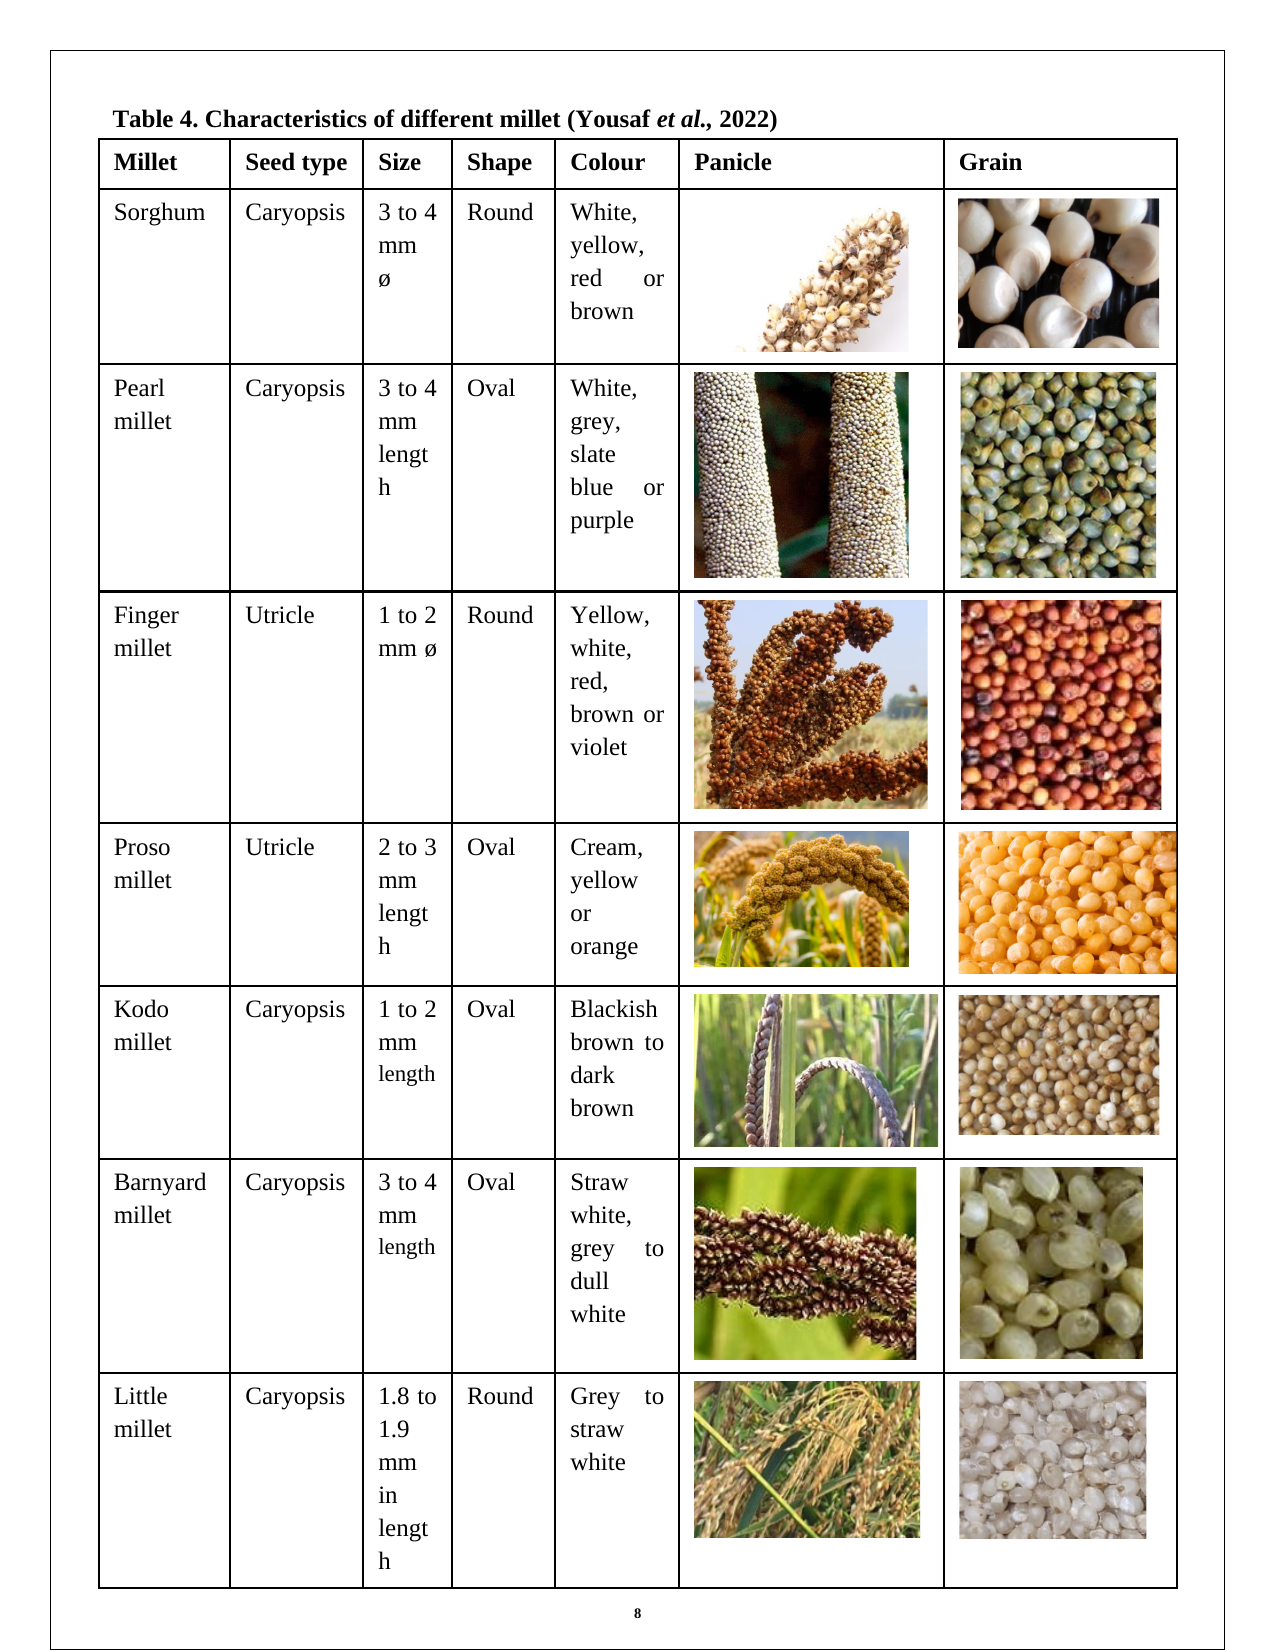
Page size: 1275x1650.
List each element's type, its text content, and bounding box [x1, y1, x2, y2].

table_cell Sorghum [100, 190, 229, 363]
picture [959, 1167, 1143, 1359]
table_cell Round [453, 190, 554, 363]
table_cell [945, 1374, 1176, 1587]
table_cell Yellow, white, red, brown or violet [556, 593, 678, 822]
table_cell Kodo millet [100, 987, 229, 1158]
table_cell Caryopsis [231, 987, 362, 1158]
table_cell [945, 987, 1176, 1158]
picture [694, 372, 909, 578]
subtitle Table 4. Characteristics of different millet (Yousaf et al., 2022) [112, 104, 1163, 133]
table_header Millet [100, 140, 229, 188]
table_header Shape [453, 140, 554, 188]
picture [960, 372, 1157, 578]
table_cell [680, 824, 943, 985]
table_cell Oval [453, 365, 554, 590]
picture [694, 994, 939, 1147]
table_cell Utricle [231, 824, 362, 985]
table_header Panicle [680, 140, 943, 188]
table_cell 3 to 4 mm length [364, 365, 451, 590]
table_cell [680, 365, 943, 590]
table_cell Little millet [100, 1374, 229, 1587]
table_cell 3 to 4 mm ø [364, 190, 451, 363]
picture [958, 831, 1177, 974]
picture [694, 1381, 921, 1538]
table_cell Grey to straw white [556, 1374, 678, 1587]
table_cell Round [453, 1374, 554, 1587]
table_cell Barnyard millet [100, 1160, 229, 1372]
table_header Colour [556, 140, 678, 188]
table_cell Oval [453, 987, 554, 1158]
table_cell Proso millet [100, 824, 229, 985]
table_cell Round [453, 593, 554, 822]
picture [694, 600, 928, 809]
table_cell Oval [453, 1160, 554, 1372]
table_cell [680, 190, 943, 363]
table_cell [680, 1160, 943, 1372]
picture [959, 1381, 1147, 1539]
picture [694, 831, 909, 967]
table_cell Caryopsis [231, 1374, 362, 1587]
table_cell Caryopsis [231, 1160, 362, 1372]
table_cell Utricle [231, 593, 362, 822]
table_cell [945, 365, 1176, 590]
table_cell Blackish brown to dark brown [556, 987, 678, 1158]
table_cell Caryopsis [231, 365, 362, 590]
table_cell [680, 987, 943, 1158]
table_cell White, grey, slate blue or purple [556, 365, 678, 590]
picture [958, 199, 1160, 348]
table_cell White, yellow, red or brown [556, 190, 678, 363]
table_header Grain [945, 140, 1176, 188]
table_cell 2 to 3 mm length [364, 824, 451, 985]
table_cell Cream, yellow or orange [556, 824, 678, 985]
table_cell [945, 1160, 1176, 1372]
table_cell [945, 824, 1176, 985]
table_cell Straw white, grey to dull white [556, 1160, 678, 1372]
table_cell [680, 1374, 943, 1587]
table_header Size [364, 140, 451, 188]
picture [961, 600, 1162, 810]
table_cell Caryopsis [231, 190, 362, 363]
table_cell 3 to 4 mm length [364, 1160, 451, 1372]
table_cell Finger millet [100, 593, 229, 822]
table_cell [945, 190, 1176, 363]
picture [694, 197, 909, 352]
table_cell Pearl millet [100, 365, 229, 590]
table_cell Oval [453, 824, 554, 985]
table_cell 1.8 to 1.9 mm in length [364, 1374, 451, 1587]
table_cell 1 to 2 mm length [364, 987, 451, 1158]
table_cell [945, 593, 1176, 822]
table_cell [680, 593, 943, 822]
picture [694, 1167, 917, 1360]
table_header Seed type [231, 140, 362, 188]
table_cell 1 to 2 mm ø [364, 593, 451, 822]
picture [958, 995, 1160, 1135]
